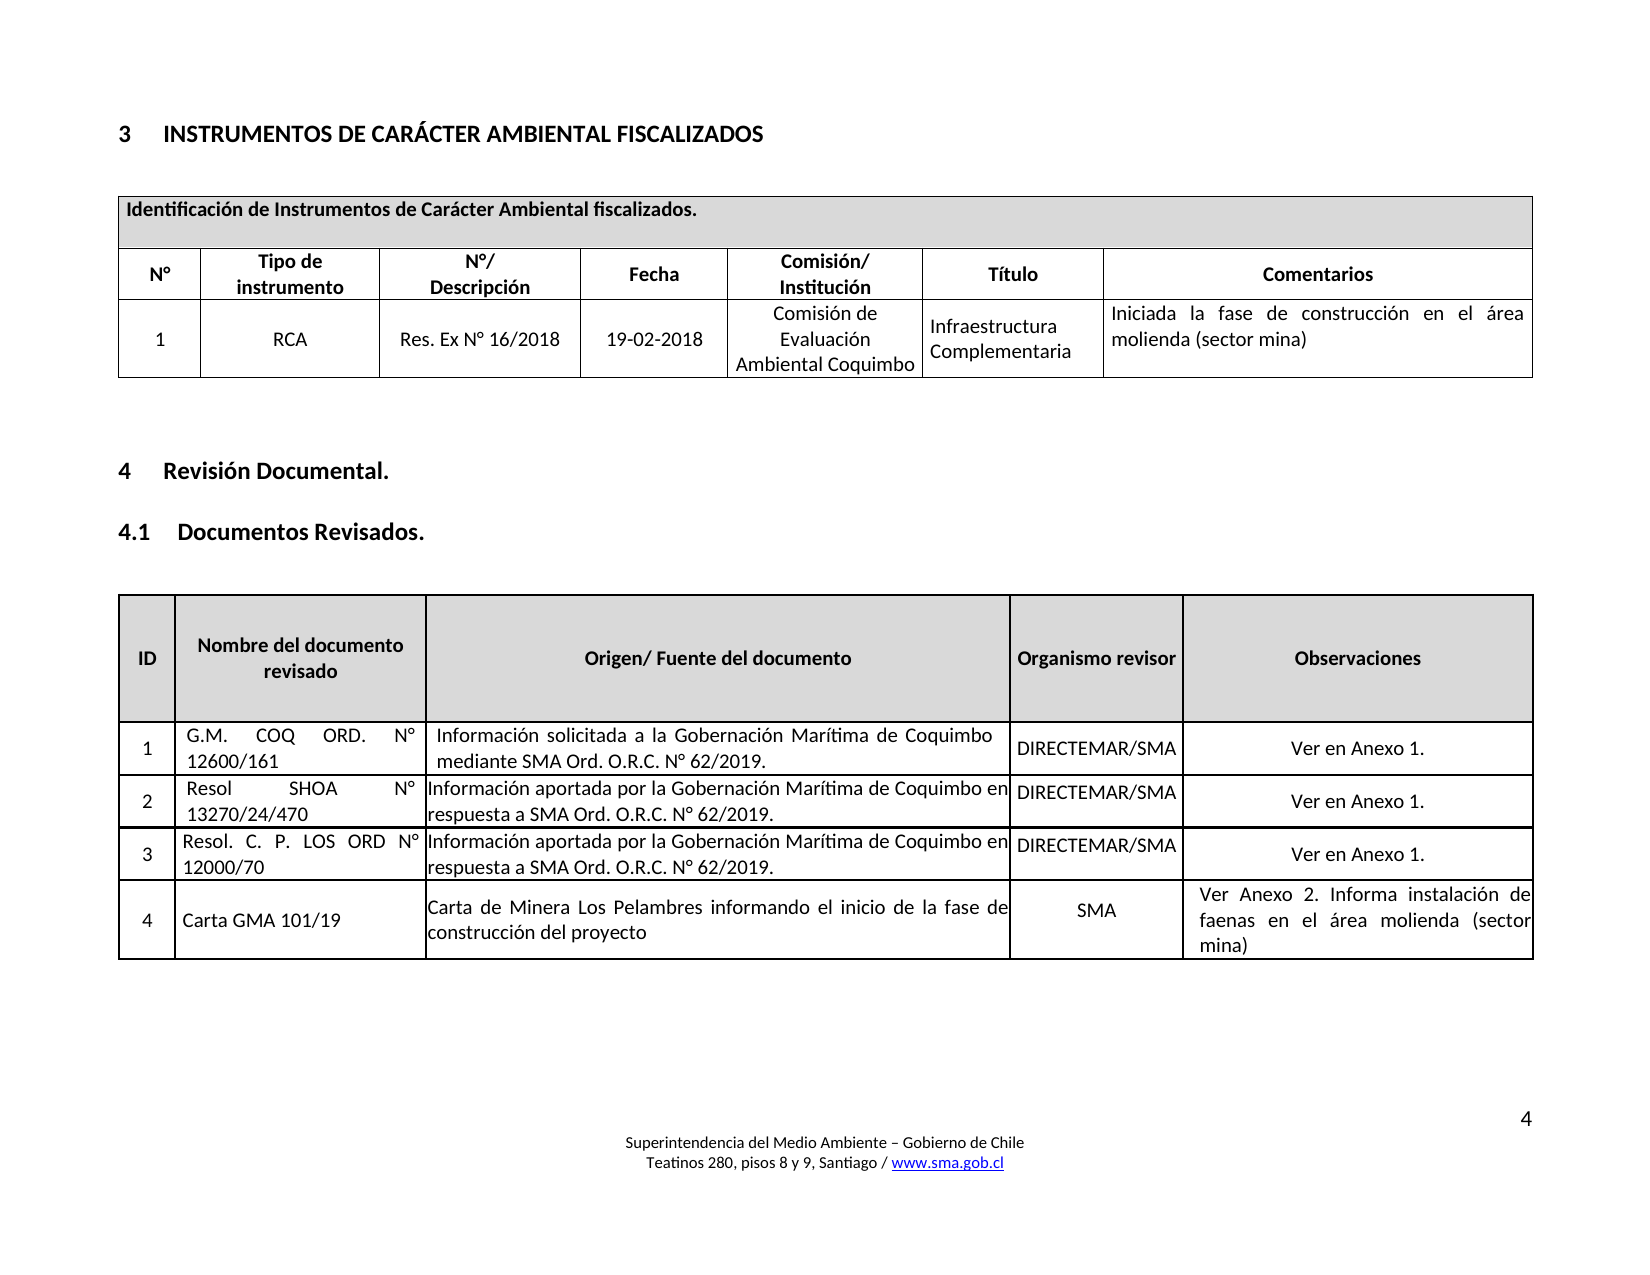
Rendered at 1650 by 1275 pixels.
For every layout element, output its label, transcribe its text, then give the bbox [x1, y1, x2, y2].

table_cell 4 [120, 881, 174, 958]
table_cell Tipo de instrumento [201, 249, 379, 299]
table_cell G.M. COQ ORD. N° 12600/161 [176, 723, 425, 773]
table_cell Carta GMA 101/19 [176, 881, 425, 958]
table_cell N° [119, 249, 200, 299]
table_cell Fecha [581, 249, 727, 299]
table_cell 1 [119, 300, 200, 377]
table_cell 3 [120, 829, 174, 879]
table_cell Iniciada la fase de construcción en el área molienda (sector mina) [1104, 300, 1532, 377]
table_header Origen/ Fuente del documento [427, 596, 1009, 721]
table_cell Ver Anexo 2. Informa instalación de faenas en el área molienda (sector mina) [1184, 881, 1532, 958]
table_cell Ver en Anexo 1. [1184, 776, 1532, 826]
table_cell Ver en Anexo 1. [1184, 829, 1532, 879]
table_cell Título [923, 249, 1103, 299]
text INSTRUMENTOS DE CARÁCTER AMBIENTAL FISCALIZADOS [118, 118, 1532, 149]
table_cell N°/ Descripción [380, 249, 580, 299]
subtitle Documentos Revisados. [118, 516, 1532, 547]
table_cell 2 [120, 776, 174, 826]
table_cell Infraestructura Complementaria [923, 300, 1103, 377]
table_cell DIRECTEMAR/SMA [1011, 776, 1182, 826]
table_cell Resol. C. P. LOS ORD N° 12000/70 [176, 829, 425, 879]
table_cell Resol SHOA N° 13270/24/470 [176, 776, 425, 826]
table_cell Carta de Minera Los Pelambres informando el inicio de la fase de construcción del proyecto [427, 881, 1009, 958]
table_cell RCA [201, 300, 379, 377]
table_cell DIRECTEMAR/SMA [1011, 829, 1182, 879]
table_cell Ver en Anexo 1. [1184, 723, 1532, 773]
table_cell 19-02-2018 [581, 300, 727, 377]
table_header Nombre del documento revisado [176, 596, 425, 721]
table_cell Comisión de Evaluación Ambiental Coquimbo [728, 300, 922, 377]
table_cell Comisión/ Institución [728, 249, 922, 299]
table_header Identificación de Instrumentos de Carácter Ambiental fiscalizados. [119, 197, 1532, 247]
table_cell Comentarios [1104, 249, 1532, 299]
text Revisión Documental. [118, 455, 1532, 486]
table_cell Res. Ex N° 16/2018 [380, 300, 580, 377]
table_header Observaciones [1184, 596, 1532, 721]
table_header Organismo revisor [1011, 596, 1182, 721]
table_cell Información solicitada a la Gobernación Marítima de Coquimbo mediante SMA Ord. O.R.C. N° 62/2019. [427, 723, 1009, 773]
table_cell Información aportada por la Gobernación Marítima de Coquimbo en respuesta a SMA Ord. O.R.C. N° 62/2019. [427, 776, 1009, 826]
table_cell Información aportada por la Gobernación Marítima de Coquimbo en respuesta a SMA Ord. O.R.C. N° 62/2019. [427, 829, 1009, 879]
table_cell SMA [1011, 881, 1182, 958]
table_header ID [120, 596, 174, 721]
table_cell 1 [120, 723, 174, 773]
table_cell DIRECTEMAR/SMA [1011, 723, 1182, 773]
